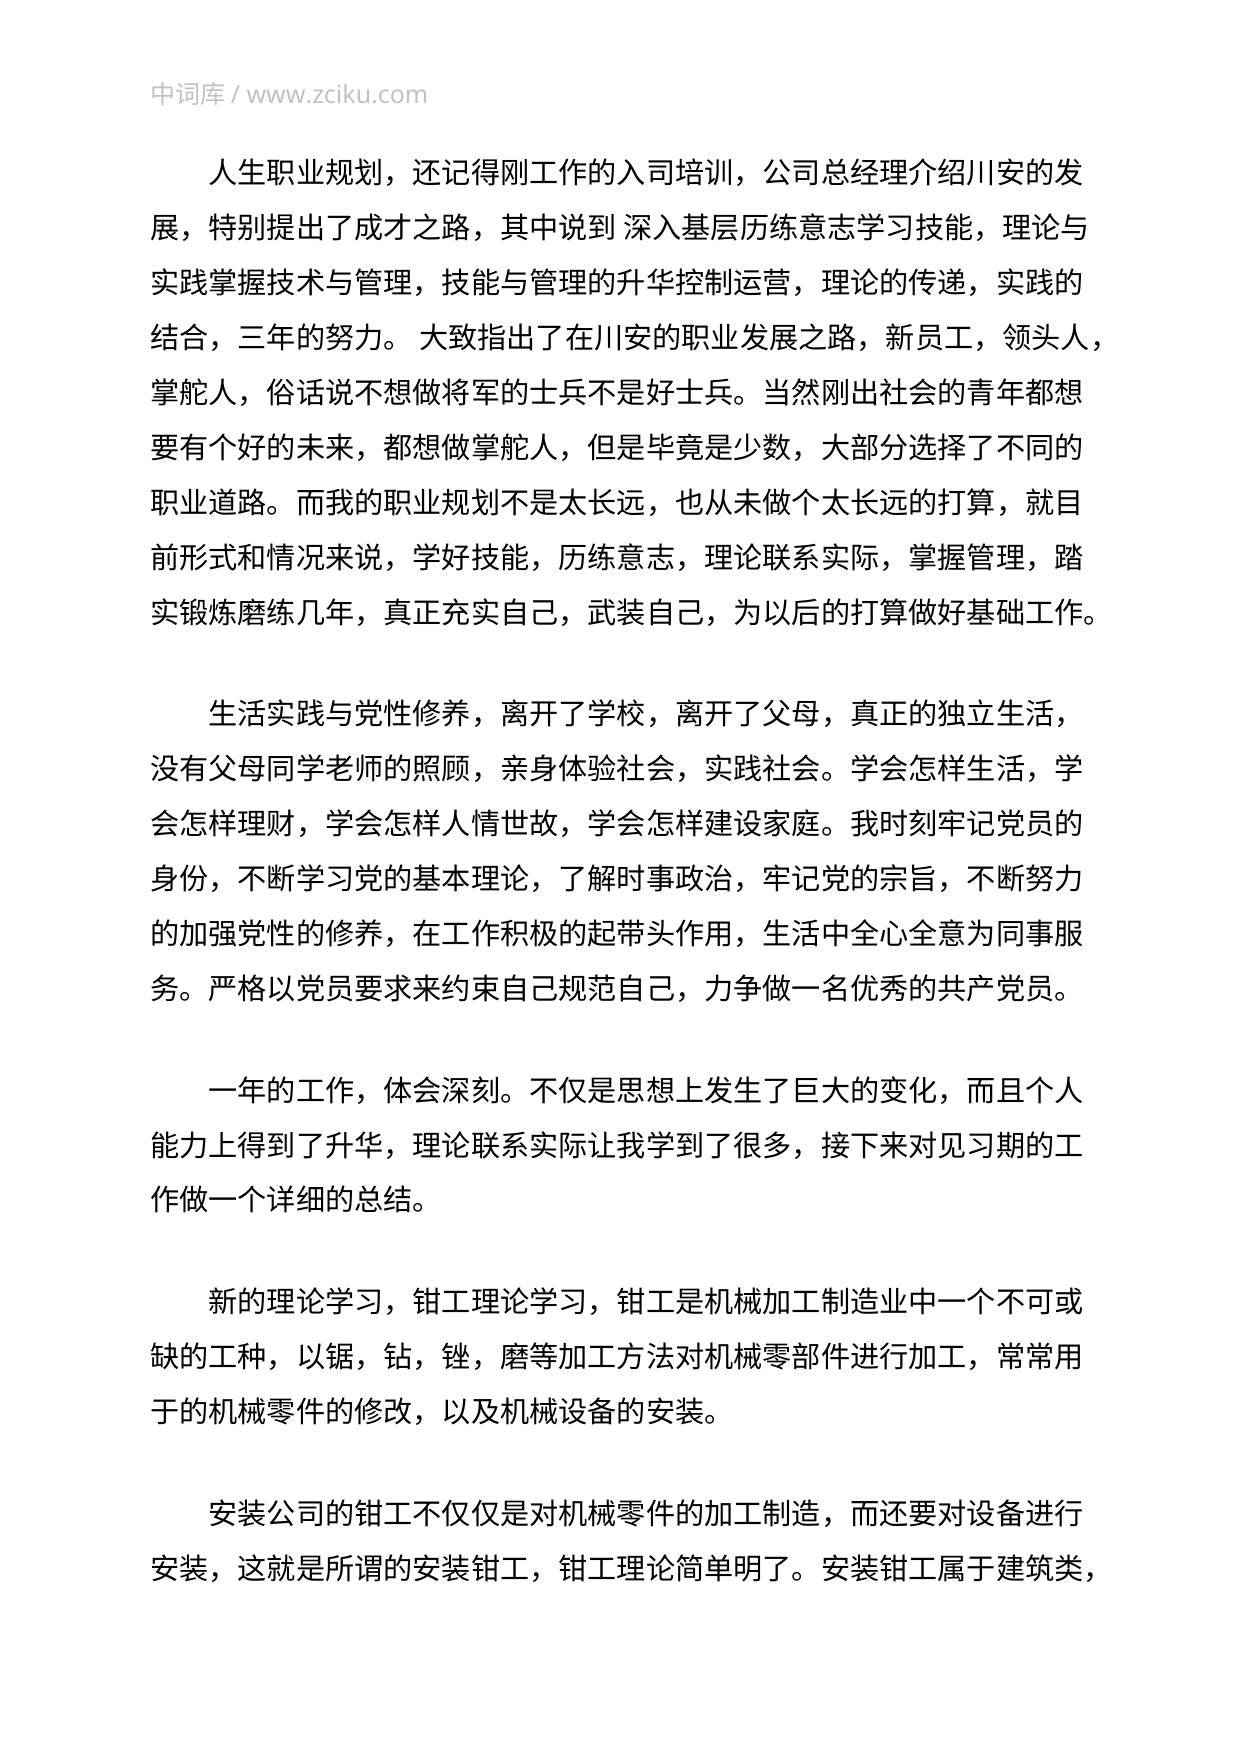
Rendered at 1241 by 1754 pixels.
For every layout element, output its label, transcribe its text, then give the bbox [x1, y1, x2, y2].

text 新的理论学习，钳工理论学习，钳工是机械加工制造业中一个不可或缺的工种，以锯，钻，锉，磨等加工方法对机械零部件进行加工，常常用于的机械零件的修改，以及机械设备的安装。 [150, 1279, 1090, 1431]
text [150, 1490, 1090, 1587]
text 人生职业规划，还记得刚工作的入司培训，公司总经理介绍川安的发展，特别提出了成才之路，其中说到 深入基层历练意志学习技能，理论与实践掌握技术与管理，技能与管理的升华控制运营，理论的传递，实践的结合，三年的努力。 大致指出了在川安的职业发展之路，新员工，领头人，掌舵人，俗话说不想做将军的士兵不是好士兵。当然刚出社会的青年都想要有个好的未来，都想做掌舵人，但是毕竟是少数，大部分选择了不同的职业道路。而我的职业规划不是太长远，也从未做个太长远的打算，就目前形式和情况来说，学好技能，历练意志，理论联系实际，掌握管理，踏实锻炼磨练几年，真正充实自己，武装自己，为以后的打算做好基础工作。 [150, 150, 1090, 631]
text 生活实践与党性修养，离开了学校，离开了父母，真正的独立生活，没有父母同学老师的照顾，亲身体验社会，实践社会。学会怎样生活，学会怎样理财，学会怎样人情世故，学会怎样建设家庭。我时刻牢记党员的身份，不断学习党的基本理论，了解时事政治，牢记党的宗旨，不断努力的加强党性的修养，在工作积极的起带头作用，生活中全心全意为同事服务。严格以党员要求来约束自己规范自己，力争做一名优秀的共产党员。 [150, 691, 1090, 1008]
text 一年的工作，体会深刻。不仅是思想上发生了巨大的变化，而且个人能力上得到了升华，理论联系实际让我学到了很多，接下来对见习期的工作做一个详细的总结。 [150, 1067, 1090, 1219]
